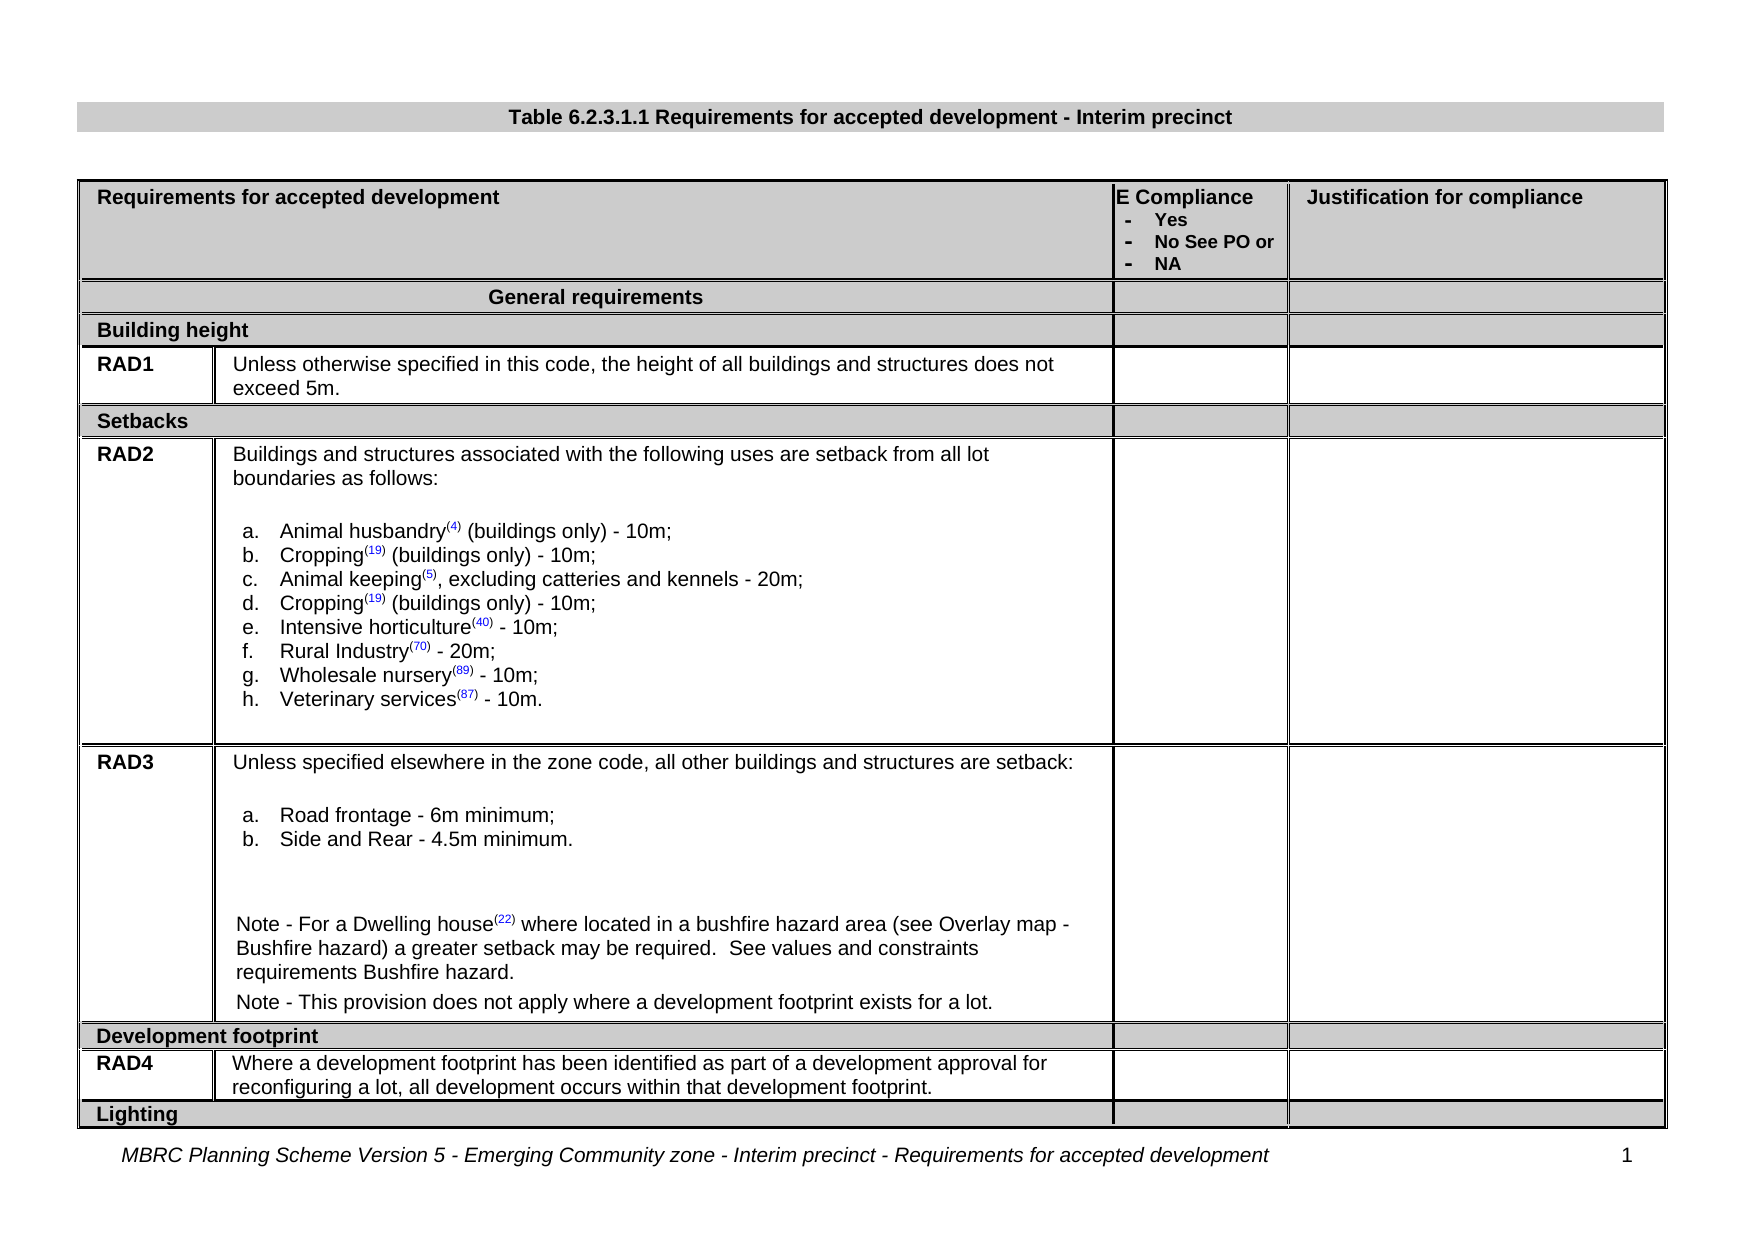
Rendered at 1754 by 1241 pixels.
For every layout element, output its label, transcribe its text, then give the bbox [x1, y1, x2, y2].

table_cell Development footprint [78, 1021, 1113, 1048]
table_cell Building height [78, 312, 1113, 345]
table_cell Where a development footprint has been identified as part of a development approval for reconfiguring a lot, all development occurs within that development footprint. [216, 1051, 1112, 1099]
table_header E Compliance Yes No See PO or NA [1113, 182, 1289, 278]
table_cell RAD2 [78, 436, 214, 743]
table_cell Buildings and structures associated with the following uses are setback from all lot boundaries as follows: Animal husbandry(4) (buildings only) - 10m; Cropping(19) (buildings only) - 10m; Animal keeping(5), excluding catteries and kennels - 20m; Cropping(19) (buildings only) - 10m; Intensive horticulture(40) - 10m; Rural Industry(70) - 20m; Wholesale nursery(89) - 10m; Veterinary services(87) - 10m. [216, 439, 1112, 743]
table_cell [1115, 282, 1287, 312]
table_cell [1115, 439, 1287, 743]
table_cell [1290, 403, 1665, 436]
table_cell Unless specified elsewhere in the zone code, all other buildings and structures are setback: Road frontage - 6m minimum; Side and Rear - 4.5m minimum. [216, 747, 1112, 1021]
table_cell [1290, 345, 1664, 402]
table_header Requirements for accepted development [80, 182, 1113, 278]
table_cell Unless otherwise specified in this code, the height of all buildings and structures does not exceed 5m. [216, 348, 1112, 402]
table_cell [1290, 743, 1665, 1021]
table_cell [1115, 747, 1287, 1021]
table_cell RAD4 [78, 1048, 214, 1099]
table_cell [1113, 1102, 1289, 1126]
table_cell [1290, 278, 1665, 312]
table_cell [1115, 406, 1287, 436]
table_cell [1289, 1021, 1666, 1048]
table_cell Lighting [80, 1099, 1113, 1126]
table_cell RAD1 [80, 345, 212, 402]
table_header Table 6.2.3.1.1 Requirements for accepted development - Interim precinct [77, 102, 1664, 132]
table_cell [1115, 1051, 1287, 1099]
table_cell [1115, 315, 1287, 345]
table_cell [1289, 436, 1666, 743]
table_cell [1115, 1024, 1287, 1048]
table_cell [1289, 1099, 1664, 1126]
table_cell RAD3 [80, 743, 212, 1021]
table_cell General requirements [80, 278, 1112, 312]
table_cell Setbacks [80, 403, 1112, 436]
table_header Justification for compliance [1289, 182, 1664, 278]
table_cell [1115, 348, 1287, 402]
table_cell [1289, 1048, 1666, 1099]
table_cell [1289, 312, 1666, 345]
